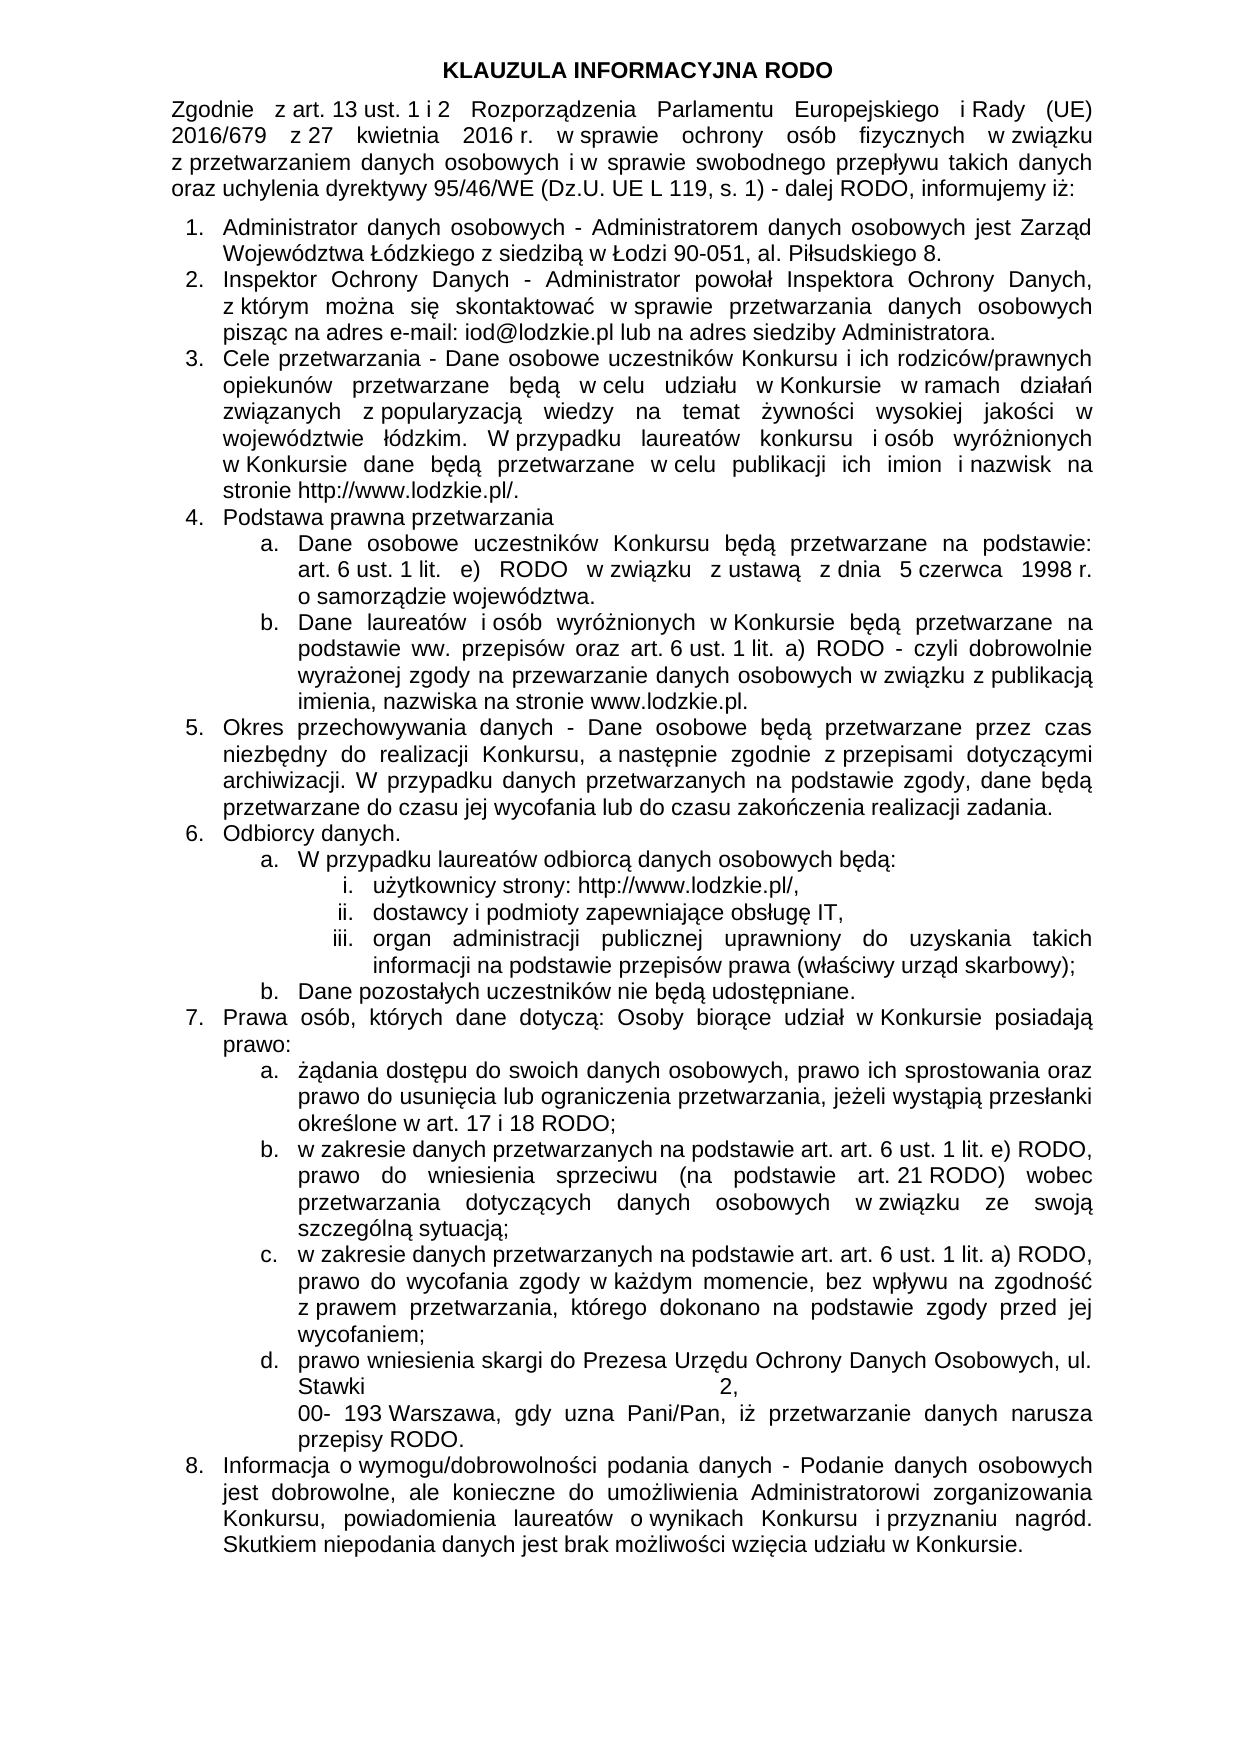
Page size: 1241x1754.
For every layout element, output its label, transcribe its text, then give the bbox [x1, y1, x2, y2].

list Dane pozostałych uczestników nie będą udostępniane. [260, 978, 1093, 1004]
list Administrator danych osobowych - Administratorem danych osobowych jest Zarząd Województwa Łódzkiego z siedzibą w Łodzi 90-051, al. Piłsudskiego 8. [185, 214, 1093, 266]
list Prawa osób, których dane dotyczą: Osoby biorące udział w Konkursie posiadają prawo: [185, 1004, 1093, 1057]
text KLAUZULA INFORMACYJNA RODO [148, 57, 1093, 83]
list Cele przetwarzania - Dane osobowe uczestników Konkursu i ich rodziców/prawnych opiekunów przetwarzane będą w celu udziału w Konkursie w ramach działań związanych z popularyzacją wiedzy na temat żywności wysokiej jakości w województwie łódzkim. W przypadku laureatów konkursu i osób wyróżnionych w Konkursie dane będą przetwarzane w celu publikacji ich imion i nazwisk na stronie http://www.lodzkie.pl/. [185, 345, 1093, 503]
list Okres przechowywania danych - Dane osobowe będą przetwarzane przez czas niezbędny do realizacji Konkursu, a następnie zgodnie z przepisami dotyczącymi archiwizacji. W przypadku danych przetwarzanych na podstawie zgody, dane będą przetwarzane do czasu jej wycofania lub do czasu zakończenia realizacji zadania. [185, 714, 1093, 820]
list Dane osobowe uczestników Konkursu będą przetwarzane na podstawie: art. 6 ust. 1 lit. e) RODO w związku z ustawą z dnia 5 czerwca 1998 r. o samorządzie województwa. [260, 530, 1093, 609]
list żądania dostępu do swoich danych osobowych, prawo ich sprostowania oraz prawo do usunięcia lub ograniczenia przetwarzania, jeżeli wystąpią przesłanki określone w art. 17 i 18 RODO; [260, 1057, 1093, 1136]
list W przypadku laureatów odbiorcą danych osobowych będą: [260, 846, 1093, 872]
list użytkownicy strony: http://www.lodzkie.pl/, [354, 872, 1093, 899]
list w zakresie danych przetwarzanych na podstawie art. art. 6 ust. 1 lit. e) RODO, prawo do wniesienia sprzeciwu (na podstawie art. 21 RODO) wobec przetwarzania dotyczących danych osobowych w związku ze swoją szczególną sytuacją; [260, 1136, 1093, 1241]
list Odbiorcy danych. [185, 820, 1093, 846]
list Inspektor Ochrony Danych - Administrator powołał Inspektora Ochrony Danych, z którym można się skontaktować w sprawie przetwarzania danych osobowych pisząc na adres e-mail: iod@lodzkie.pl lub na adres siedziby Administratora. [185, 266, 1093, 345]
list dostawcy i podmioty zapewniające obsługę IT, [354, 899, 1093, 925]
list organ administracji publicznej uprawniony do uzyskania takich informacji na podstawie przepisów prawa (właściwy urząd skarbowy); [354, 925, 1093, 978]
list Podstawa prawna przetwarzania [185, 503, 1093, 530]
text Zgodnie z art. 13 ust. 1 i 2 Rozporządzenia Parlamentu Europejskiego i Rady (UE) 2016/679 z 27 kwietnia 2016 r. w sprawie ochrony osób fizycznych w związku z przetwarzaniem danych osobowych i w sprawie swobodnego przepływu takich danych oraz uchylenia dyrektywy 95/46/WE (Dz.U. UE L 119, s. 1) - dalej RODO, informujemy iż: [171, 96, 1093, 201]
list w zakresie danych przetwarzanych na podstawie art. art. 6 ust. 1 lit. a) RODO, prawo do wycofania zgody w każdym momencie, bez wpływu na zgodność z prawem przetwarzania, którego dokonano na podstawie zgody przed jej wycofaniem; [260, 1241, 1093, 1347]
list Dane laureatów i osób wyróżnionych w Konkursie będą przetwarzane na podstawie ww. przepisów oraz art. 6 ust. 1 lit. a) RODO - czyli dobrowolnie wyrażonej zgody na przewarzanie danych osobowych w związku z publikacją imienia, nazwiska na stronie www.lodzkie.pl. [260, 609, 1093, 714]
list prawo wniesienia skargi do Prezesa Urzędu Ochrony Danych Osobowych, ul. Stawki 2, 00- 193 Warszawa, gdy uzna Pani/Pan, iż przetwarzanie danych narusza przepisy RODO. [260, 1347, 1093, 1452]
list Informacja o wymogu/dobrowolności podania danych - Podanie danych osobowych jest dobrowolne, ale konieczne do umożliwienia Administratorowi zorganizowania Konkursu, powiadomienia laureatów o wynikach Konkursu i przyznaniu nagród. Skutkiem niepodania danych jest brak możliwości wzięcia udziału w Konkursie. [185, 1452, 1093, 1558]
